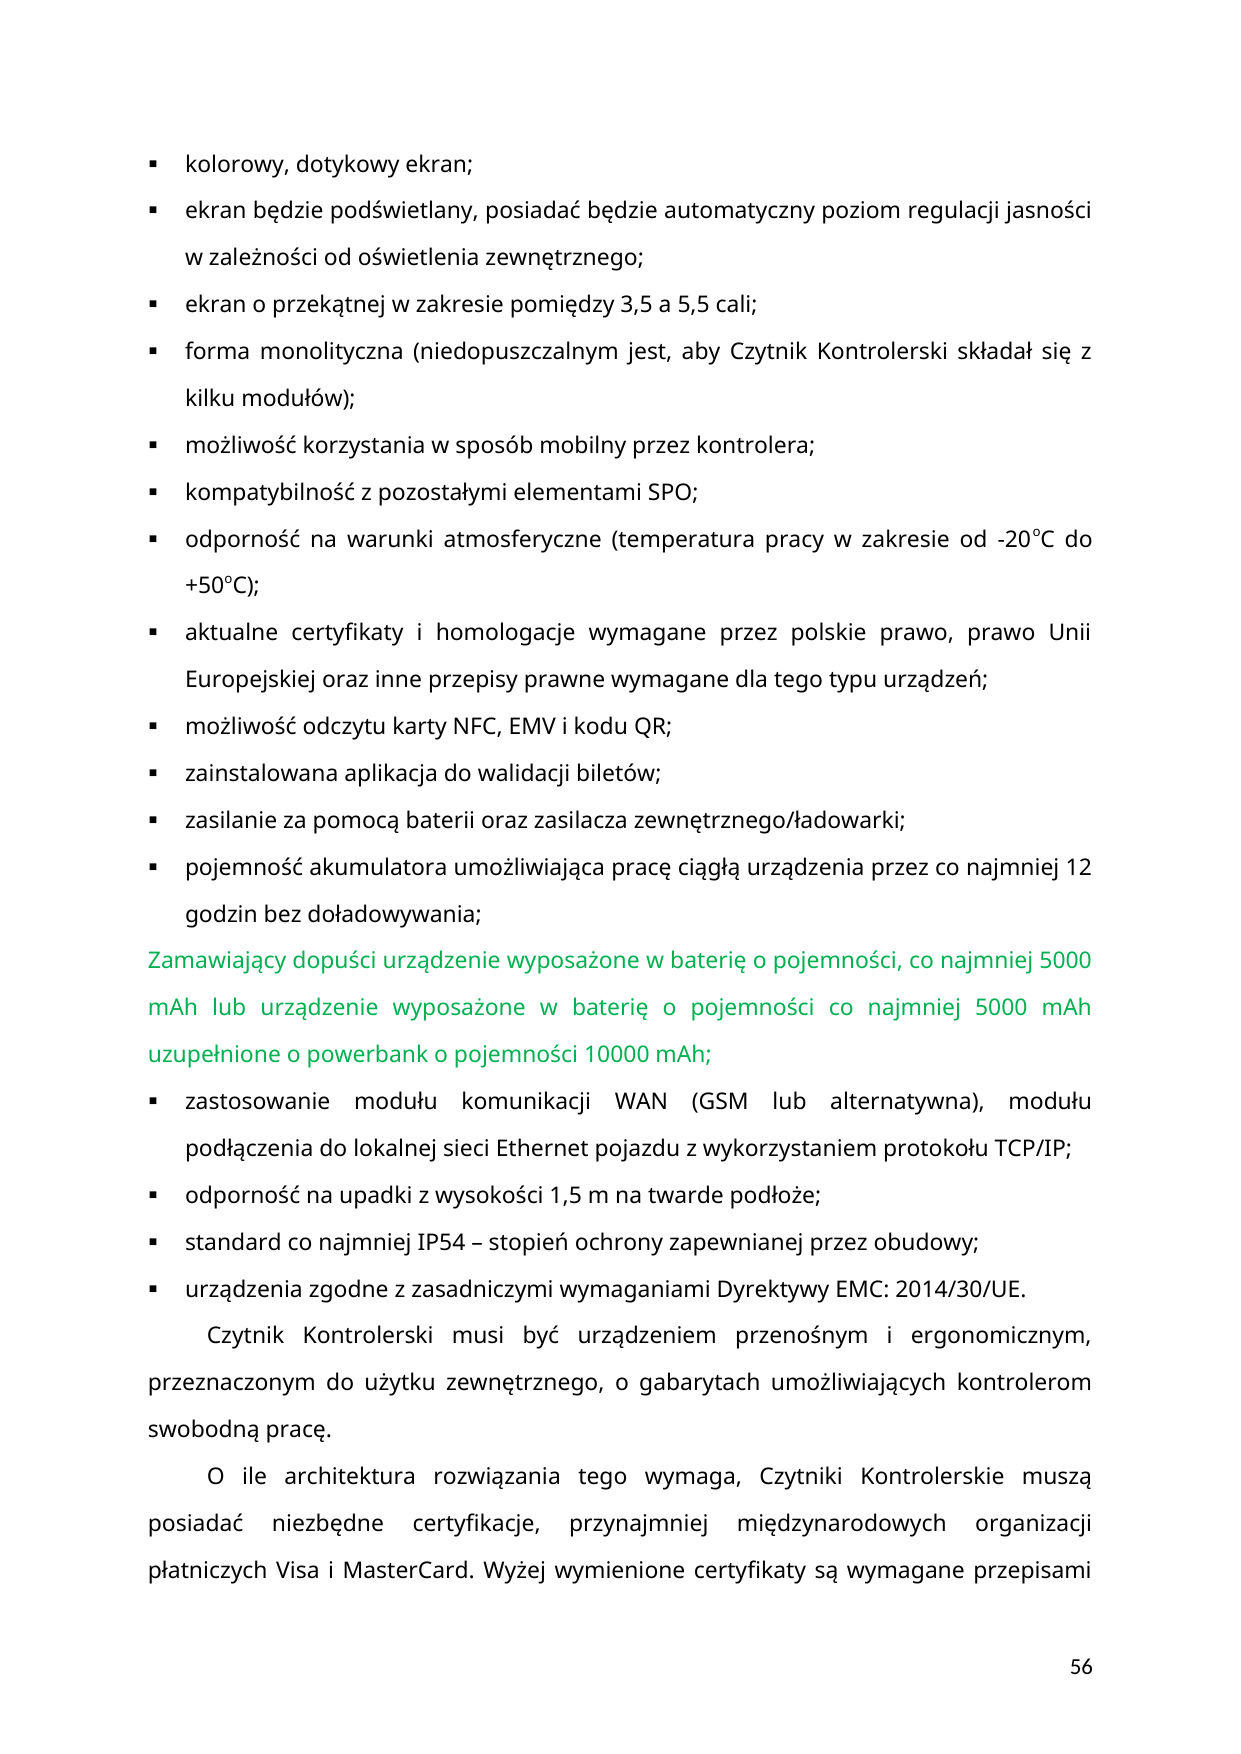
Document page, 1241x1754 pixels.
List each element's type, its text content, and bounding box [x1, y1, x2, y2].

list standard co najmniej IP54 – stopień ochrony zapewnianej przez obudowy; [148, 1226, 1093, 1257]
list zasilanie za pomocą baterii oraz zasilacza zewnętrznego/ładowarki; [148, 804, 1093, 835]
list zainstalowana aplikacja do walidacji biletów; [148, 757, 1093, 788]
list zastosowanie modułu komunikacji WAN (GSM lub alternatywna), modułu podłączenia do lokalnej sieci Ethernet pojazdu z wykorzystaniem protokołu TCP/IP; [148, 1085, 1093, 1163]
list ekran o przekątnej w zakresie pomiędzy 3,5 a 5,5 cali; [148, 288, 1093, 319]
list urządzenia zgodne z zasadniczymi wymaganiami Dyrektywy EMC: 2014/30/UE. [148, 1273, 1093, 1304]
text Zamawiający dopuści urządzenie wyposażone w baterię o pojemności, co najmniej 5000 mAh lub urządzenie wyposażone w baterię o pojemności co najmniej 5000 mAh uzupełnione o powerbank o pojemności 10000 mAh; [148, 944, 1093, 1069]
list odporność na upadki z wysokości 1,5 m na twarde podłoże; [148, 1179, 1093, 1210]
list kolorowy, dotykowy ekran; [148, 148, 1093, 179]
list możliwość odczytu karty NFC, EMV i kodu QR; [148, 710, 1093, 741]
list możliwość korzystania w sposób mobilny przez kontrolera; [148, 429, 1093, 460]
list ekran będzie podświetlany, posiadać będzie automatyczny poziom regulacji jasności w zależności od oświetlenia zewnętrznego; [148, 194, 1093, 273]
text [148, 1460, 1093, 1585]
text Czytnik Kontrolerski musi być urządzeniem przenośnym i ergonomicznym, przeznaczonym do użytku zewnętrznego, o gabarytach umożliwiających kontrolerom swobodną pracę. [148, 1319, 1093, 1444]
list aktualne certyfikaty i homologacje wymagane przez polskie prawo, prawo Unii Europejskiej oraz inne przepisy prawne wymagane dla tego typu urządzeń; [148, 616, 1093, 694]
list forma monolityczna (niedopuszczalnym jest, aby Czytnik Kontrolerski składał się z kilku modułów); [148, 335, 1093, 413]
list odporność na warunki atmosferyczne (temperatura pracy w zakresie od -20oC do +50oC); [148, 523, 1093, 601]
list pojemność akumulatora umożliwiająca pracę ciągłą urządzenia przez co najmniej 12 godzin bez doładowywania; [148, 851, 1093, 929]
list kompatybilność z pozostałymi elementami SPO; [148, 476, 1093, 507]
